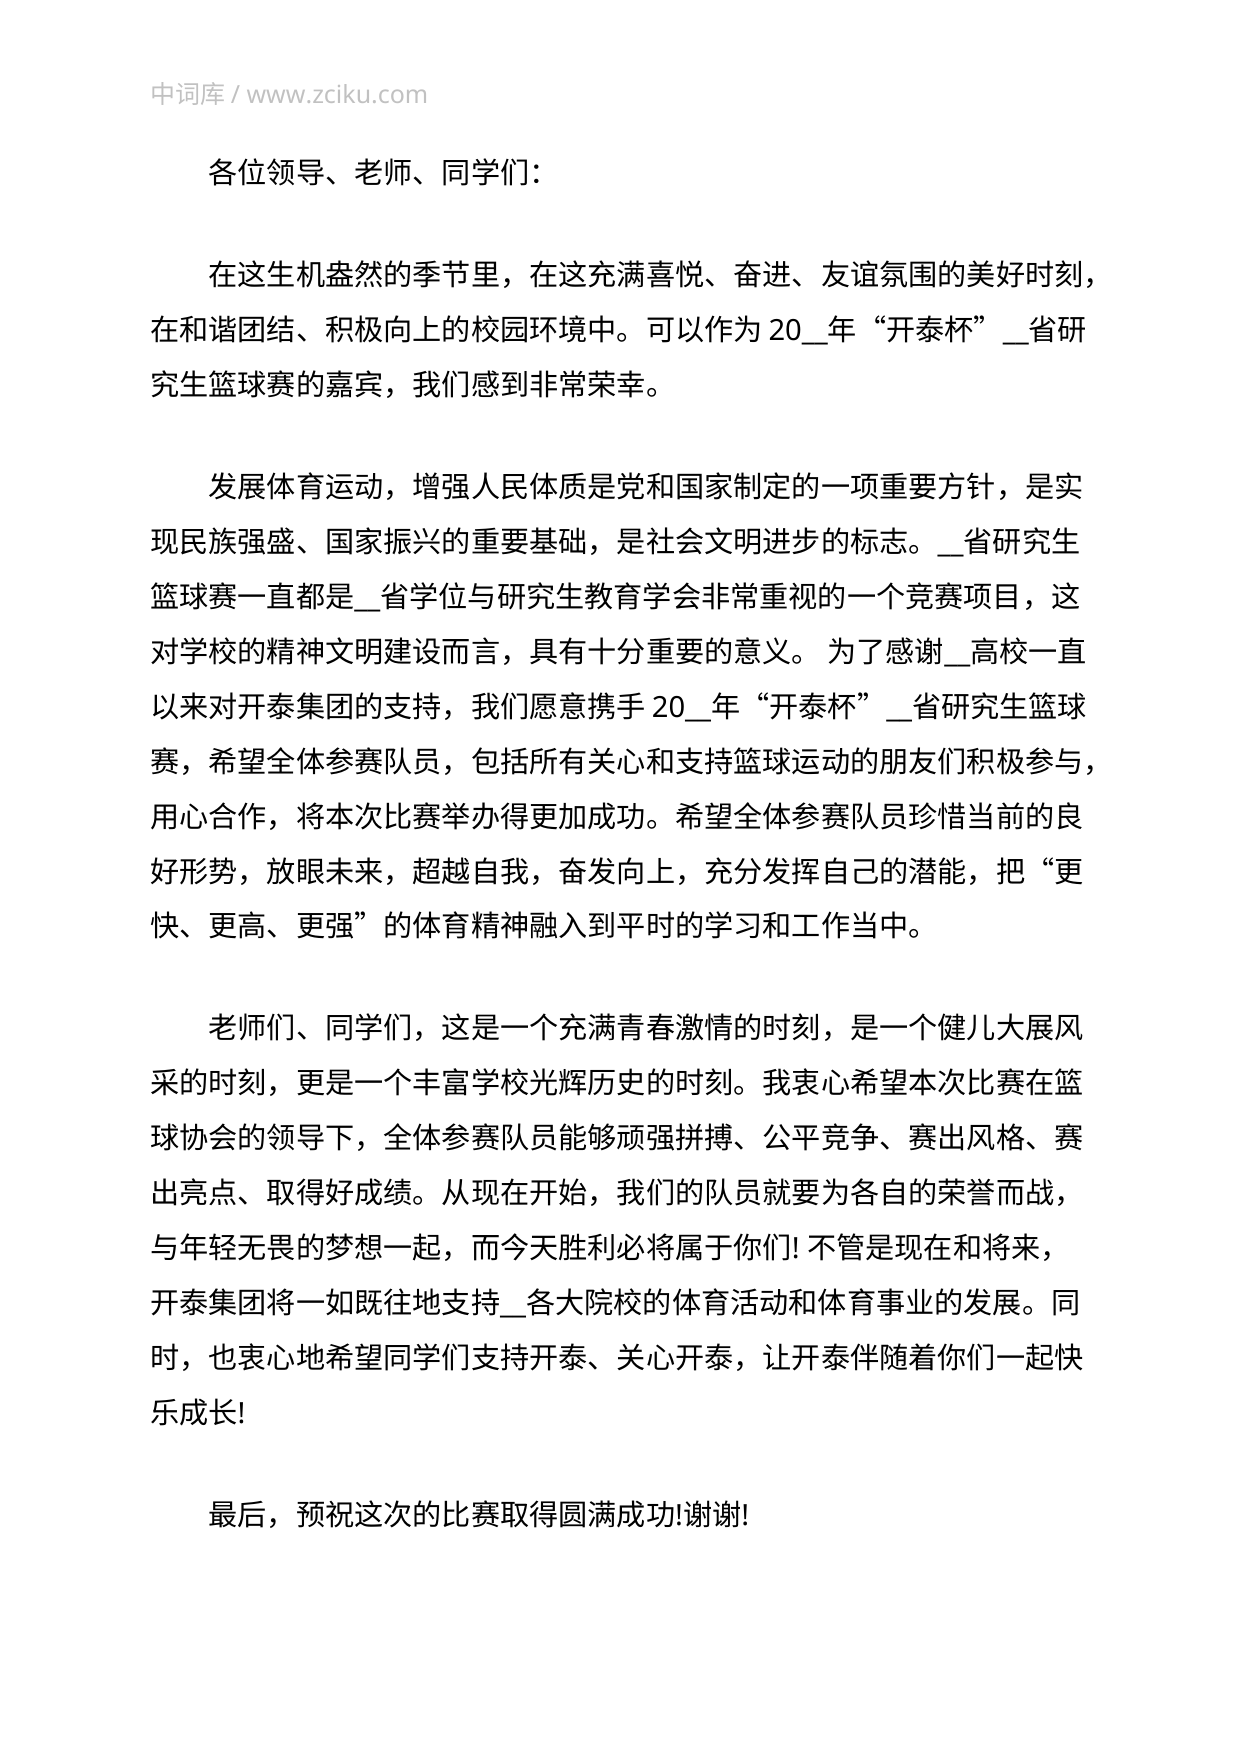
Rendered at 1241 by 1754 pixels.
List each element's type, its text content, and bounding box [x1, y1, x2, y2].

text 各位领导、老师、同学们： [150, 150, 1090, 192]
text 在这生机盎然的季节里，在这充满喜悦、奋进、友谊氛围的美好时刻，在和谐团结、积极向上的校园环境中。可以作为20__年“开泰杯”__省研究生篮球赛的嘉宾，我们感到非常荣幸。 [150, 252, 1090, 404]
text 最后，预祝这次的比赛取得圆满成功!谢谢! [150, 1491, 1090, 1534]
text 发展体育运动，增强人民体质是党和国家制定的一项重要方针，是实现民族强盛、国家振兴的重要基础，是社会文明进步的标志。__省研究生篮球赛一直都是__省学位与研究生教育学会非常重视的一个竞赛项目，这对学校的精神文明建设而言，具有十分重要的意义。 为了感谢__高校一直以来对开泰集团的支持，我们愿意携手20__年“开泰杯”__省研究生篮球赛，希望全体参赛队员，包括所有关心和支持篮球运动的朋友们积极参与，用心合作，将本次比赛举办得更加成功。希望全体参赛队员珍惜当前的良好形势，放眼未来，超越自我，奋发向上，充分发挥自己的潜能，把“更快、更高、更强”的体育精神融入到平时的学习和工作当中。 [150, 463, 1090, 945]
text 老师们、同学们，这是一个充满青春激情的时刻，是一个健儿大展风采的时刻，更是一个丰富学校光辉历史的时刻。我衷心希望本次比赛在篮球协会的领导下，全体参赛队员能够顽强拼搏、公平竞争、赛出风格、赛出亮点、取得好成绩。从现在开始，我们的队员就要为各自的荣誉而战，与年轻无畏的梦想一起，而今天胜利必将属于你们! 不管是现在和将来，开泰集团将一如既往地支持__各大院校的体育活动和体育事业的发展。同时，也衷心地希望同学们支持开泰、关心开泰，让开泰伴随着你们一起快乐成长! [150, 1005, 1090, 1432]
